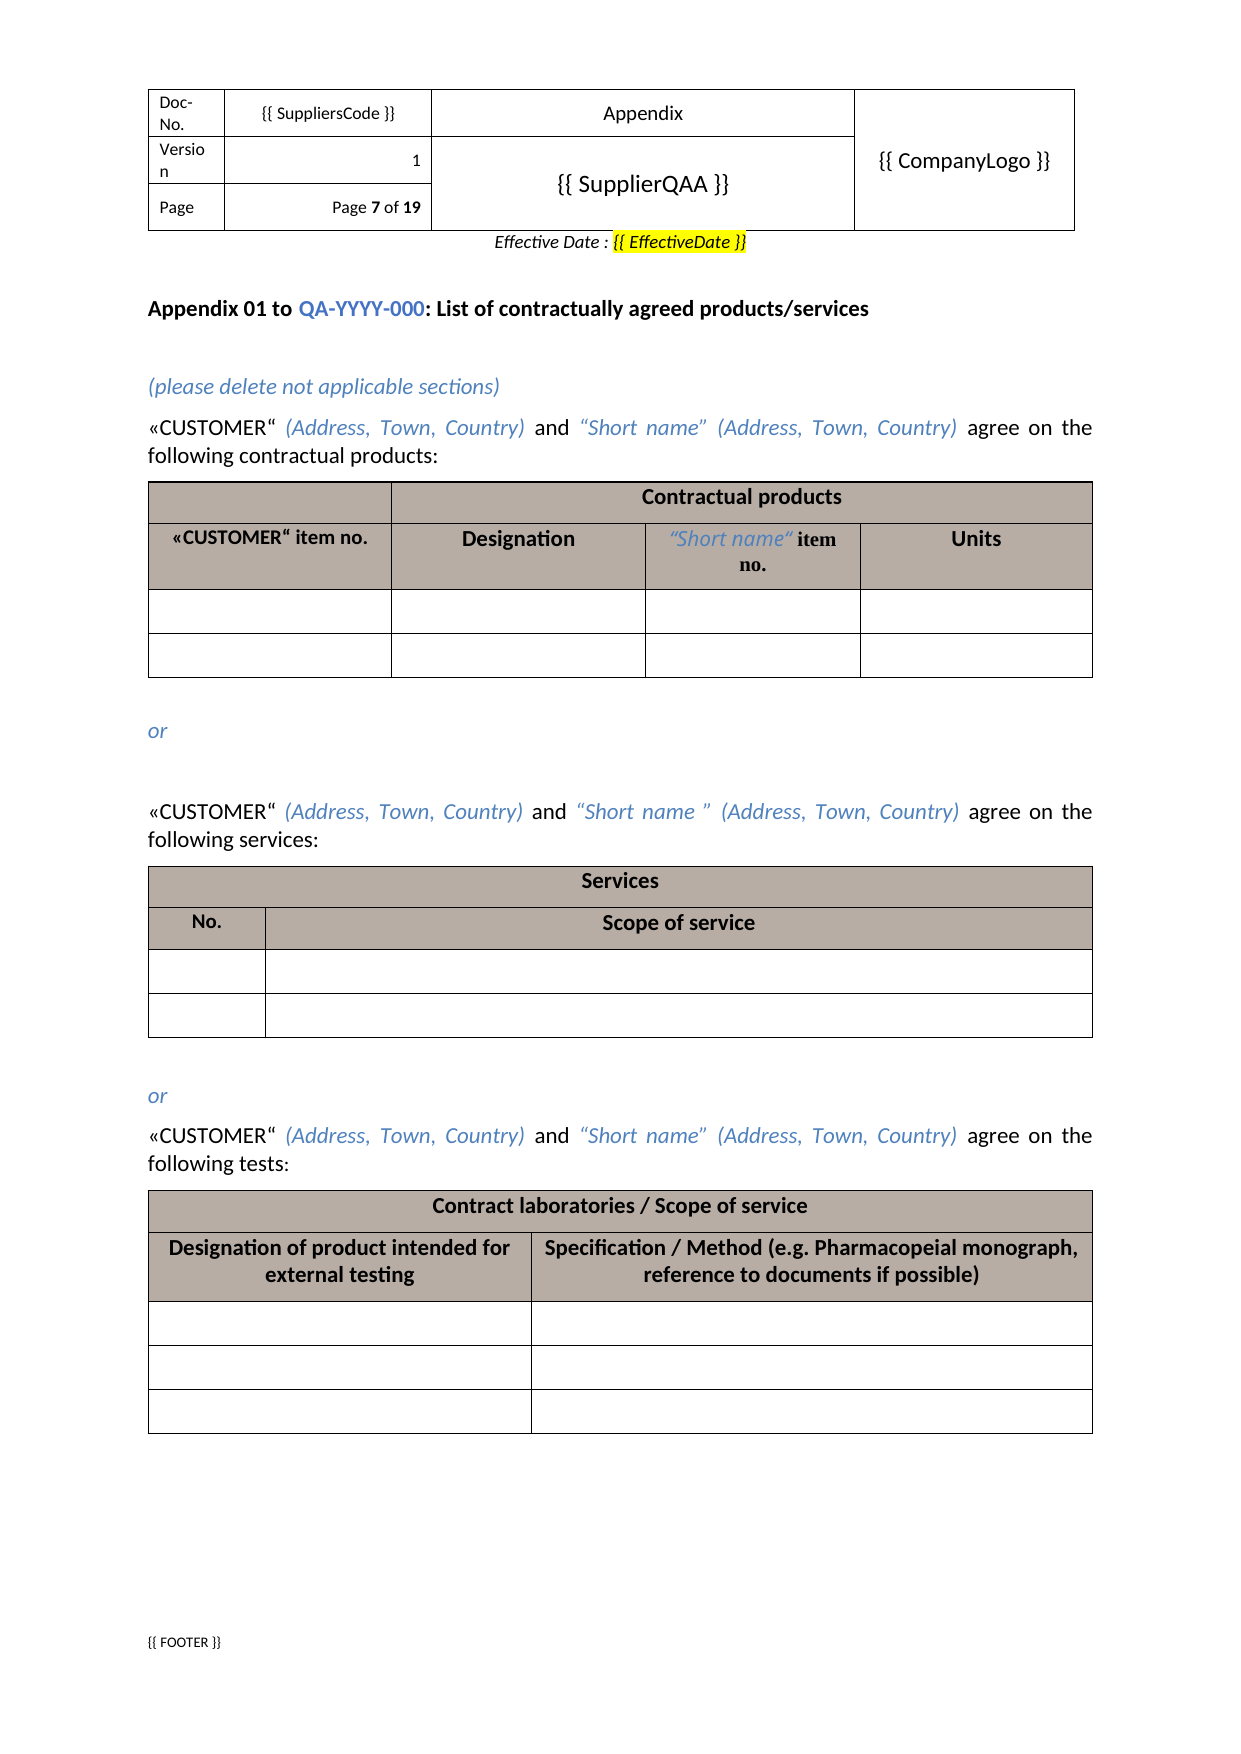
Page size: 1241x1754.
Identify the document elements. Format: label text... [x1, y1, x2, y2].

table_header Contractual products [392, 483, 1092, 523]
table_cell Designation [392, 524, 645, 589]
table_cell [532, 1302, 1092, 1345]
table_cell Designation of product intended for external testing [149, 1233, 531, 1301]
table_cell [149, 634, 391, 677]
table_cell [392, 590, 645, 633]
table_cell [266, 994, 1092, 1037]
table_cell [149, 590, 391, 633]
table_cell [149, 950, 265, 993]
table_cell «CUSTOMER“ item no. [149, 524, 391, 589]
table_header Contract laboratories / Scope of service [149, 1191, 1092, 1232]
table_cell [646, 634, 860, 677]
table_cell [149, 1390, 531, 1433]
text (please delete not applicable sections) [148, 372, 1093, 400]
table_cell Units [861, 524, 1092, 589]
table_cell [532, 1346, 1092, 1389]
table_cell Specification / Method (e.g. Pharmacopeial monograph, reference to documents if possible) [532, 1233, 1092, 1301]
table_cell [149, 994, 265, 1037]
table_cell Scope of service [266, 908, 1092, 949]
table_cell [861, 590, 1092, 633]
table_cell No. [149, 908, 265, 949]
table_cell [532, 1390, 1092, 1433]
text «CUSTOMER“ (Address, Town, Country) and “Short name” (Address, Town, Country) agree on the following tests: [148, 1121, 1093, 1177]
table_cell [149, 1346, 531, 1389]
text «CUSTOMER“ (Address, Town, Country) and “Short name ” (Address, Town, Country) agree on the following services: [148, 797, 1093, 853]
table_cell [149, 1302, 531, 1345]
text or [148, 1081, 1093, 1109]
table_cell [861, 634, 1092, 677]
table_cell [392, 634, 645, 677]
text or [148, 716, 1093, 744]
text Appendix 01 to QA-YYYY-000: List of contractually agreed products/services [148, 294, 1093, 322]
table_header Services [149, 867, 1092, 907]
table_header [149, 483, 391, 523]
table_cell “Short name“ item no. [646, 524, 860, 589]
table_cell [266, 950, 1092, 993]
text «CUSTOMER“ (Address, Town, Country) and “Short name” (Address, Town, Country) agree on the following contractual products: [148, 413, 1093, 469]
table_cell [646, 590, 860, 633]
